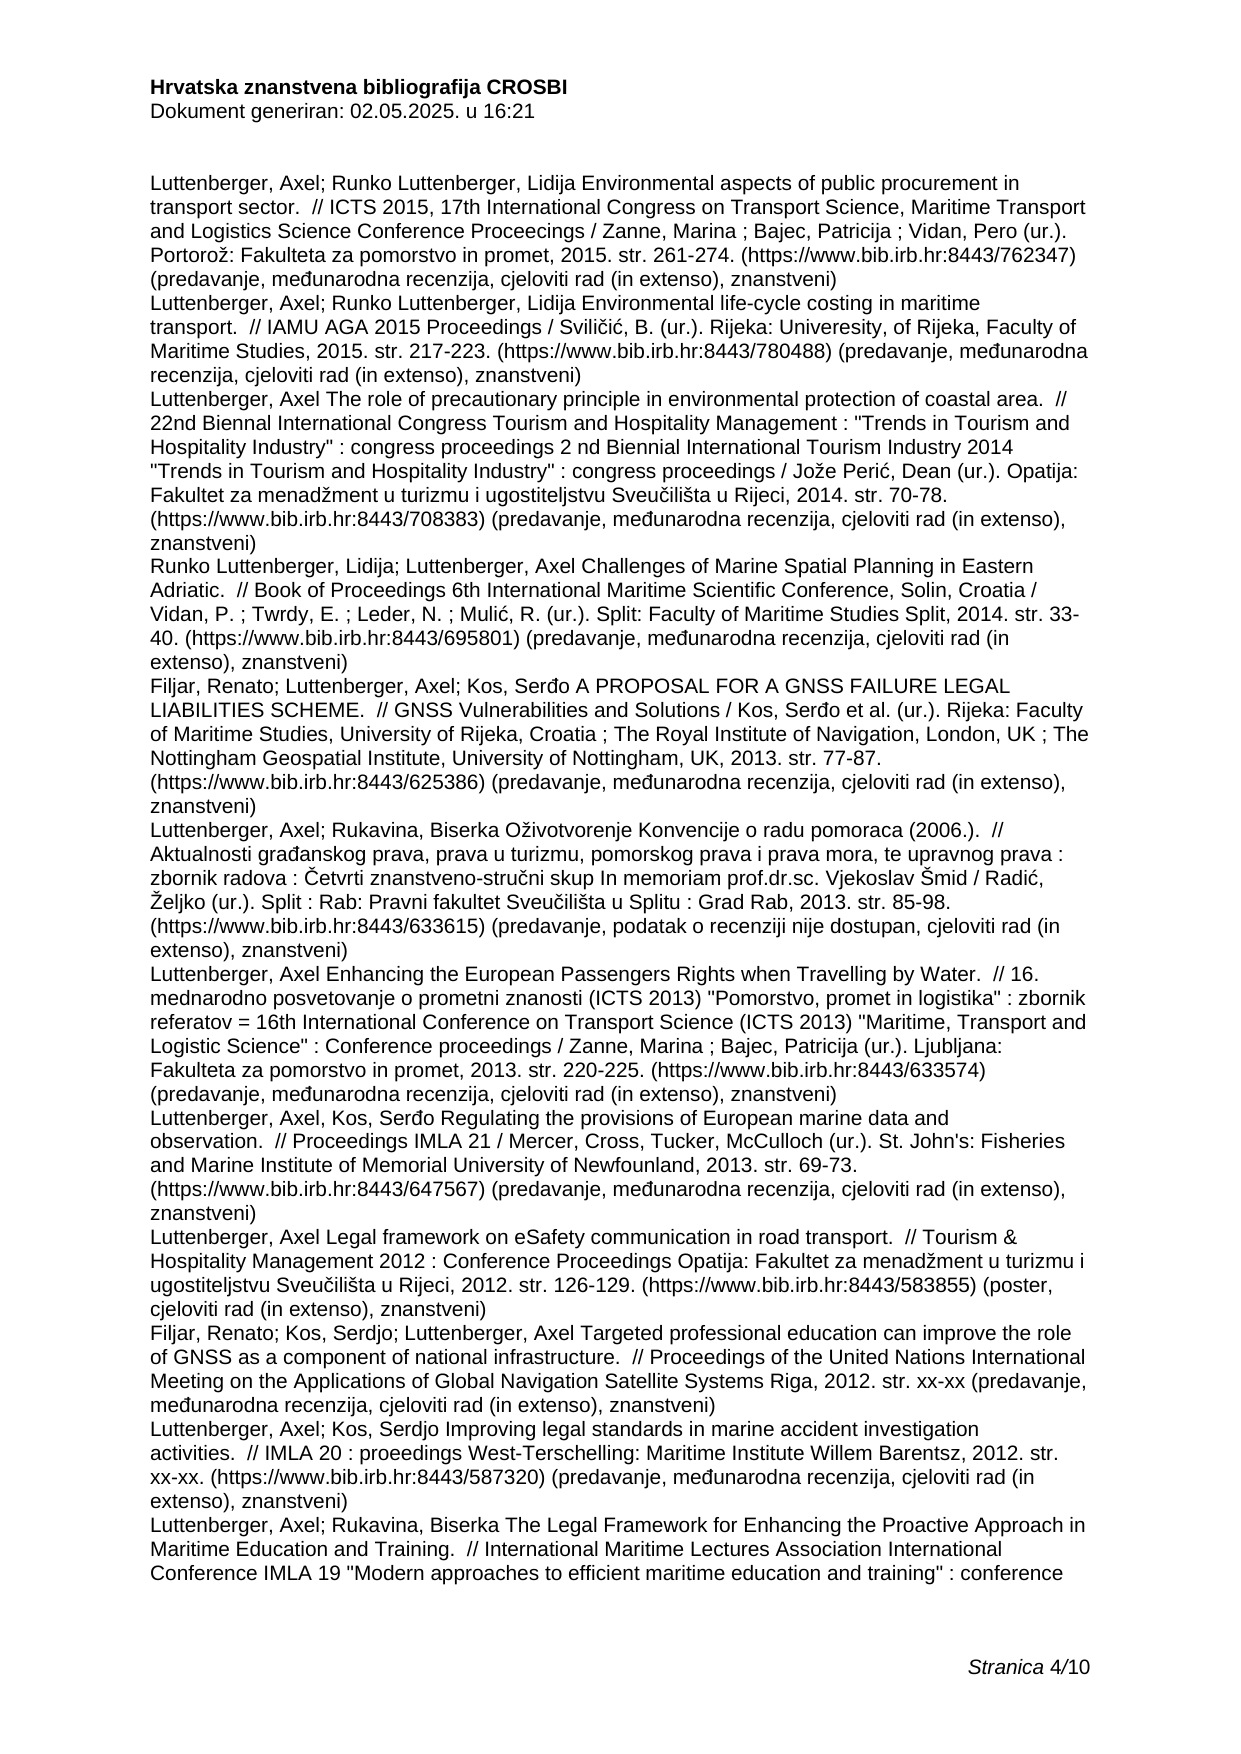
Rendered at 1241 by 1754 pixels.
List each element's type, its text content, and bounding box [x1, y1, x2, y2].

text Luttenberger, Axel [150, 387, 1090, 554]
text Filjar, Renato; Kos, Serdjo; Luttenberger, Axel [150, 1321, 1090, 1417]
text Runko Luttenberger, Lidija; Luttenberger, Axel [150, 554, 1090, 674]
text Luttenberger, Axel; Rukavina, Biserka [150, 818, 1090, 962]
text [150, 1513, 1090, 1584]
text Luttenberger, Axel [150, 1225, 1090, 1321]
text Luttenberger, Axel, Kos, Serđo [150, 1105, 1090, 1225]
text Luttenberger, Axel; Kos, Serdjo [150, 1417, 1090, 1513]
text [150, 291, 1090, 387]
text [150, 171, 1090, 291]
text Filjar, Renato; Luttenberger, Axel; Kos, Serđo [150, 674, 1090, 818]
text Luttenberger, Axel [150, 962, 1090, 1105]
